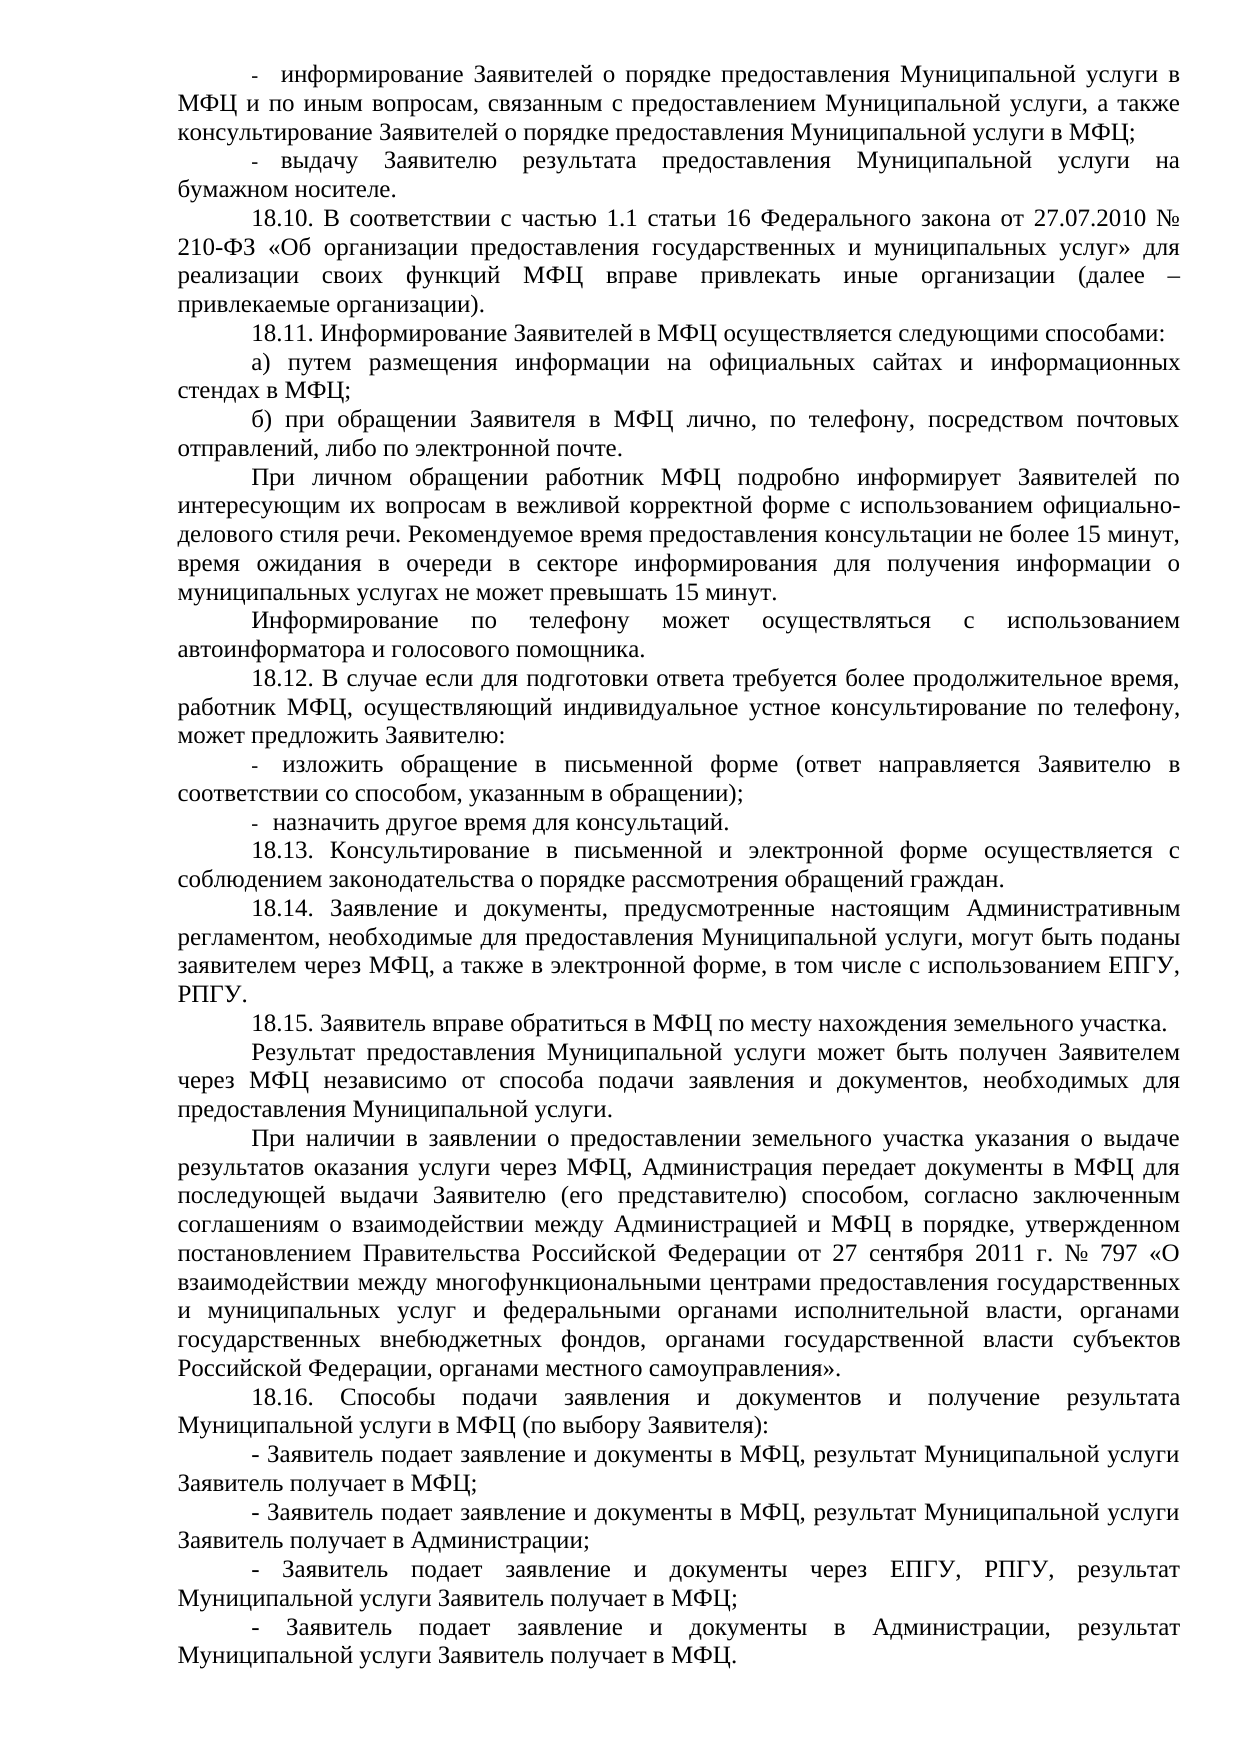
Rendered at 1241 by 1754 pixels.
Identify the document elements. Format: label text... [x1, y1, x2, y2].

text Информирование по телефону может осуществляться с использованием автоинформатора и голосового помощника. [177, 605, 1181, 663]
text - Заявитель подает заявление и документы в МФЦ, результат Муниципальной услуги Заявитель получает в МФЦ; [177, 1439, 1181, 1497]
list назначить другое время для консультаций. [177, 807, 1181, 835]
text 18.14. Заявление и документы, предусмотренные настоящим Административным регламентом, необходимые для предоставления Муниципальной услуги, могут быть поданы заявителем через МФЦ, а также в электронной форме, в том числе с использованием ЕПГУ, РПГУ. [177, 893, 1181, 1008]
text а) путем размещения информации на официальных сайтах и информационных стендах в МФЦ; [177, 347, 1181, 404]
list информирование Заявителей о порядке предоставления Муниципальной услуги в МФЦ и по иным вопросам, связанным с предоставлением Муниципальной услуги, а также консультирование Заявителей о порядке предоставления Муниципальной услуги в МФЦ; [177, 59, 1181, 145]
text 18.10. В соответствии с частью 1.1 статьи 16 Федерального закона от 27.07.2010 № 210-ФЗ «Об организации предоставления государственных и муниципальных услуг» для реализации своих функций МФЦ вправе привлекать иные организации (далее – привлекаемые организации). [177, 203, 1181, 318]
list выдачу Заявителю результата предоставления Муниципальной услуги на бумажном носителе. [177, 145, 1181, 203]
list изложить обращение в письменной форме (ответ направляется Заявителю в соответствии со способом, указанным в обращении); [177, 749, 1181, 807]
text 18.13. Консультирование в письменной и электронной форме осуществляется с соблюдением законодательства о порядке рассмотрения обращений граждан. [177, 835, 1181, 893]
text - Заявитель подает заявление и документы через ЕПГУ, РПГУ, результат Муниципальной услуги Заявитель получает в МФЦ; [177, 1554, 1181, 1612]
text - Заявитель подает заявление и документы в Администрации, результат Муниципальной услуги Заявитель получает в МФЦ. [177, 1612, 1181, 1669]
text При личном обращении работник МФЦ подробно информирует Заявителей по интересующим их вопросам в вежливой корректной форме с использованием официально-делового стиля речи. Рекомендуемое время предоставления консультации не более 15 минут, время ожидания в очереди в секторе информирования для получения информации о муниципальных услугах не может превышать 15 минут. [177, 462, 1181, 605]
text б) при обращении Заявителя в МФЦ лично, по телефону, посредством почтовых отправлений, либо по электронной почте. [177, 404, 1181, 462]
text 18.12. В случае если для подготовки ответа требуется более продолжительное время, работник МФЦ, осуществляющий индивидуальное устное консультирование по телефону, может предложить Заявителю: [177, 663, 1181, 749]
text При наличии в заявлении о предоставлении земельного участка указания о выдаче результатов оказания услуги через МФЦ, Администрация передает документы в МФЦ для последующей выдачи Заявителю (его представителю) способом, согласно заключенным соглашениям о взаимодействии между Администрацией и МФЦ в порядке, утвержденном постановлением Правительства Российской Федерации от 27 сентября 2011 г. № 797 «О взаимодействии между многофункциональными центрами предоставления государственных и муниципальных услуг и федеральными органами исполнительной власти, органами государственных внебюджетных фондов, органами государственной власти субъектов Российской Федерации, органами местного самоуправления». [177, 1123, 1181, 1382]
text 18.15. Заявитель вправе обратиться в МФЦ по месту нахождения земельного участка. [177, 1008, 1181, 1037]
text 18.16. Способы подачи заявления и документов и получение результата Муниципальной услуги в МФЦ (по выбору Заявителя): [177, 1382, 1181, 1439]
text 18.11. Информирование Заявителей в МФЦ осуществляется следующими способами: [177, 318, 1181, 347]
text - Заявитель подает заявление и документы в МФЦ, результат Муниципальной услуги Заявитель получает в Администрации; [177, 1497, 1181, 1554]
text Результат предоставления Муниципальной услуги может быть получен Заявителем через МФЦ независимо от способа подачи заявления и документов, необходимых для предоставления Муниципальной услуги. [177, 1037, 1181, 1123]
